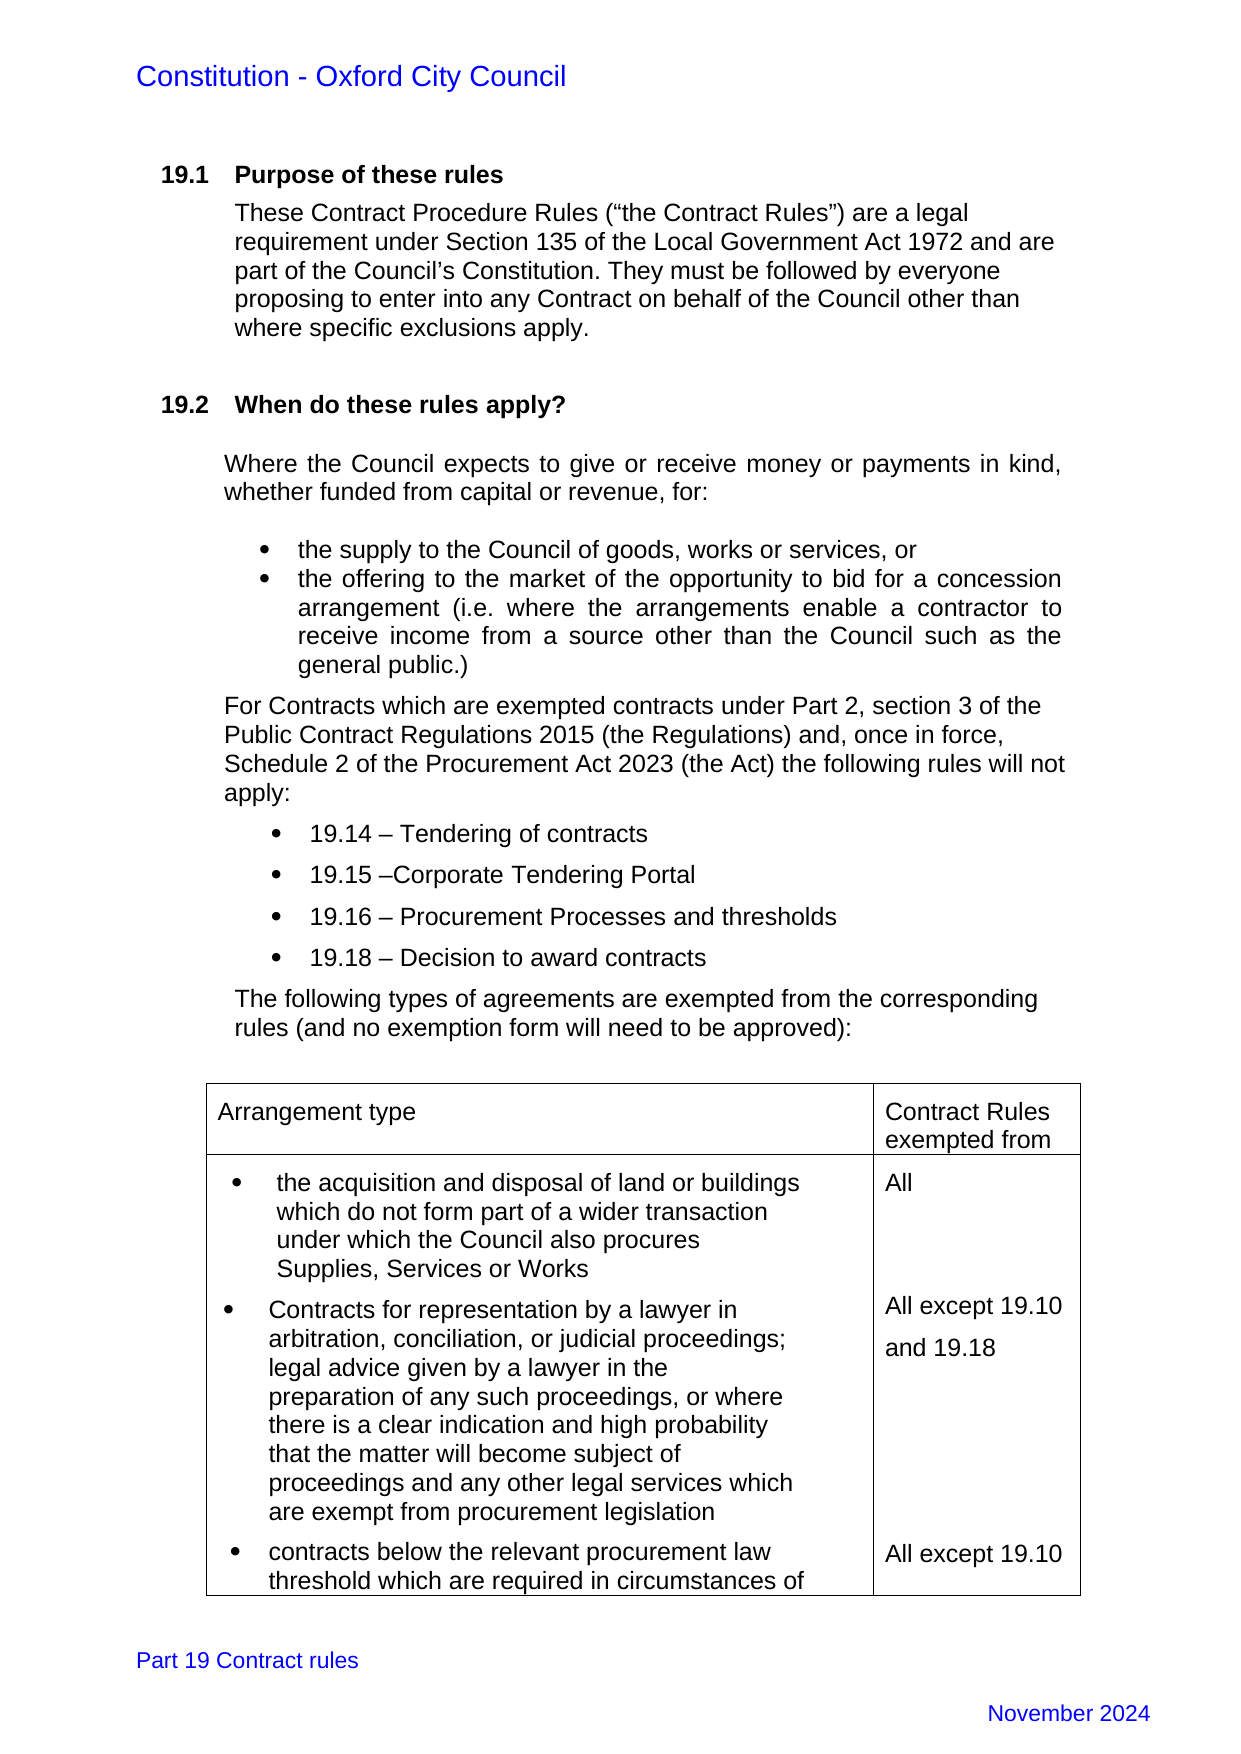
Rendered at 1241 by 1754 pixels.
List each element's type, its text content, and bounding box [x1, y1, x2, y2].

list the offering to the market of the opportunity to bid for a concession arrangement (i.e. where the arrangements enable a contractor to receive income from a source other than the Council such as the general public.) [260, 564, 1063, 679]
list 19.14 – Tendering of contracts [272, 819, 1090, 848]
subtitle Purpose of these rules [161, 160, 1090, 188]
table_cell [874, 1155, 1080, 1595]
list 19.18 – Decision to award contracts [272, 943, 1090, 972]
text For Contracts which are exempted contracts under Part 2, section 3 of the Public Contract Regulations 2015 (the Regulations) and, once in force, Schedule 2 of the Procurement Act 2023 (the Act) the following rules will not apply: [224, 691, 1090, 806]
text Where the Council expects to give or receive money or payments in kind, whether funded from capital or revenue, for: [224, 448, 1063, 506]
table_header Arrangement type [207, 1084, 873, 1154]
subtitle These Contract Procedure Rules (“the Contract Rules”) are a legal requirement under Section 135 of the Local Government Act 1972 and are part of the Council’s Constitution. They must be followed by everyone proposing to enter into any Contract on behalf of the Council other than where specific exclusions apply. [234, 198, 1090, 342]
subtitle When do these rules apply? [161, 390, 1090, 419]
list 19.16 – Procurement Processes and thresholds [272, 901, 1090, 930]
list 19.15 –Corporate Tendering Portal [272, 860, 1090, 889]
list the supply to the Council of goods, works or services, or [260, 535, 1063, 564]
table_header Contract Rules exempted from [874, 1084, 1080, 1154]
text The following types of agreements are exempted from the corresponding rules (and no exemption form will need to be approved): [234, 984, 1090, 1042]
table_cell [207, 1155, 873, 1595]
